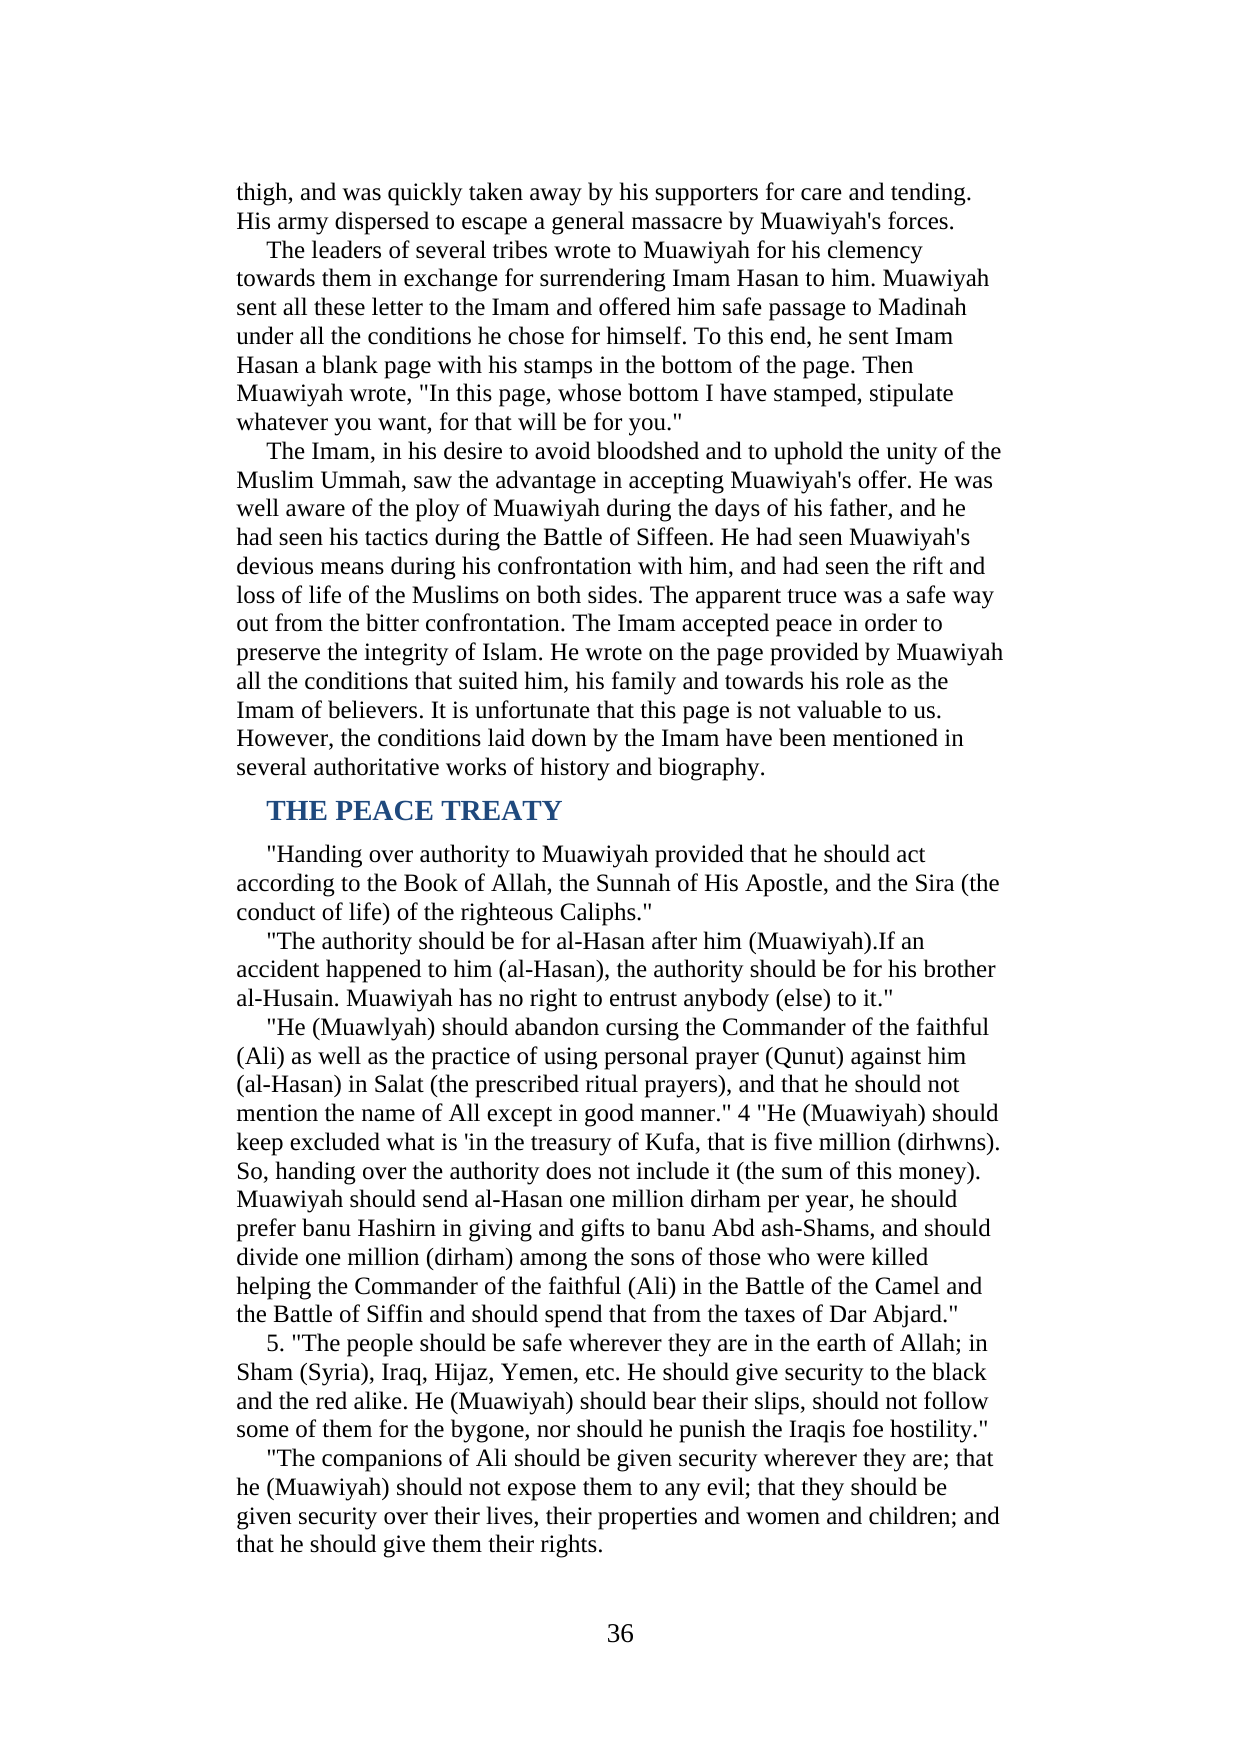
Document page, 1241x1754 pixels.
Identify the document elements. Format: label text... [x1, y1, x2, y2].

text "The authority should be for al-Hasan after him (Muawiyah).If an accident happened to him (al-Hasan), the authority should be for his brother al-Husain. Muawiyah has no right to entrust anybody (else) to it." [236, 926, 1004, 1012]
text The Imam, in his desire to avoid bloodshed and to uphold the unity of the Muslim Ummah, saw the advantage in accepting Muawiyah's offer. He was well aware of the ploy of Muawiyah during the days of his father, and he had seen his tactics during the Battle of Siffeen. He had seen Muawiyah's devious means during his confrontation with him, and had seen the rift and loss of life of the Muslims on both sides. The apparent truce was a safe way out from the bitter confrontation. The Imam accepted peace in order to preserve the integrity of Islam. He wrote on the page provided by Muawiyah all the conditions that suited him, his family and towards his role as the Imam of believers. It is unfortunate that this page is not valuable to us. However, the conditions laid down by the Imam have been mentioned in several authoritative works of history and biography. [236, 436, 1004, 781]
text The leaders of several tribes wrote to Muawiyah for his clemency towards them in exchange for surrendering Imam Hasan to him. Muawiyah sent all these letter to the Imam and offered him safe passage to Madinah under all the conditions he chose for himself. To this end, he sent Imam Hasan a blank page with his stamps in the bottom of the page. Then Muawiyah wrote, "In this page, whose bottom I have stamped, stipulate whatever you want, for that will be for you." [236, 235, 1004, 436]
text "The companions of Ali should be given security wherever they are; that he (Muawiyah) should not expose them to any evil; that they should be given security over their lives, their properties and women and children; and that he should give them their rights. [236, 1443, 1004, 1558]
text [236, 177, 1004, 235]
text 5. "The people should be safe wherever they are in the earth of Allah; in Sham (Syria), Iraq, Hijaz, Yemen, etc. He should give security to the black and the red alike. He (Muawiyah) should bear their slips, should not follow some of them for the bygone, nor should he punish the Iraqis foe hostility." [236, 1328, 1004, 1443]
text "Handing over authority to Muawiyah provided that he should act according to the Book of Allah, the Sunnah of His Apostle, and the Sira (the conduct of life) of the righteous Caliphs." [236, 839, 1004, 926]
text "He (Muawlyah) should abandon cursing the Commander of the faithful (Ali) as well as the practice of using personal prayer (Qunut) against him (al-Hasan) in Salat (the prescribed ritual prayers), and that he should not mention the name of All except in good manner." 4 "He (Muawiyah) should keep excluded what is 'in the treasury of Kufa, that is five million (dirhwns). So, handing over the authority does not include it (the sum of this money). Muawiyah should send al-Hasan one million dirham per year, he should prefer banu Hashirn in giving and gifts to banu Abd ash-Shams, and should divide one million (dirham) among the sons of those who were killed helping the Commander of the faithful (Ali) in the Battle of the Camel and the Battle of Siffin and should spend that from the taxes of Dar Abjard." [236, 1012, 1004, 1328]
subtitle THE PEACE TREATY [236, 793, 1004, 827]
